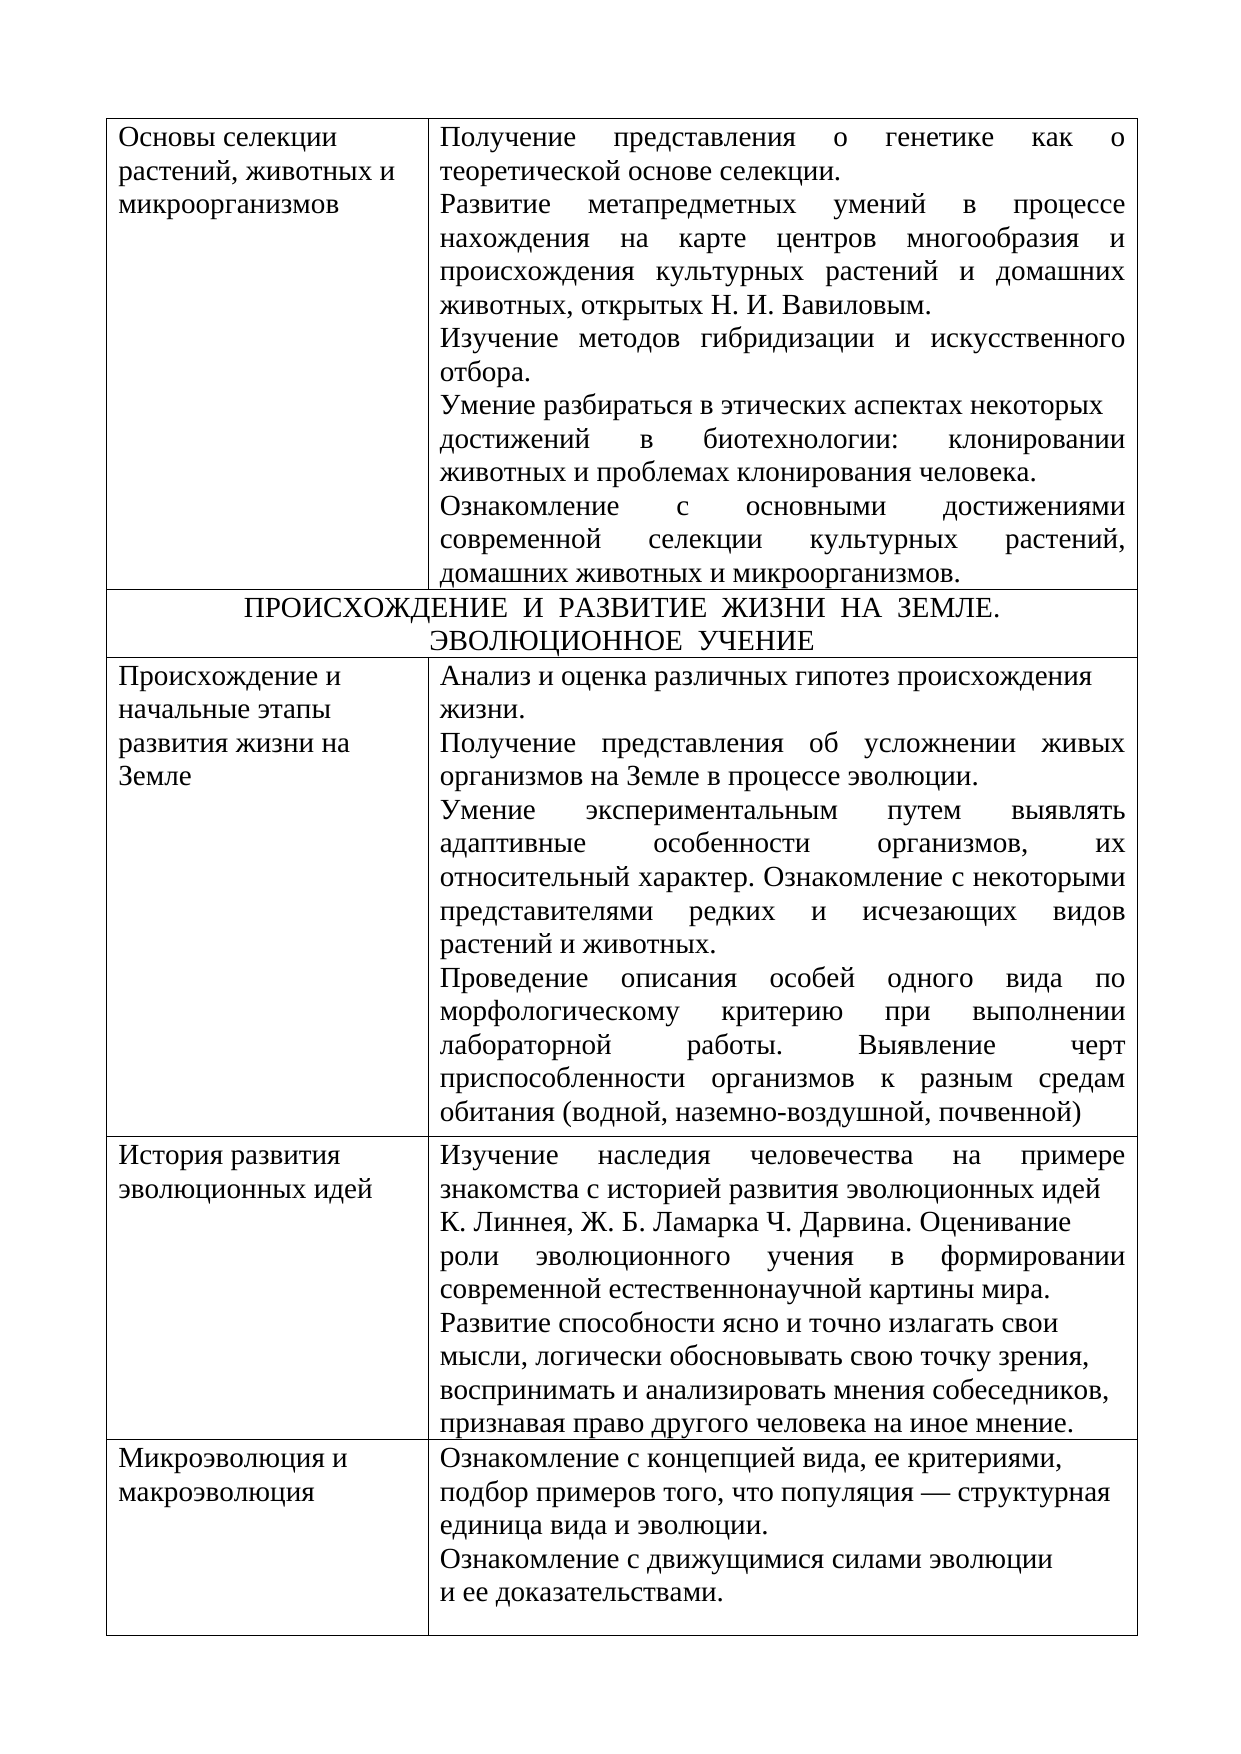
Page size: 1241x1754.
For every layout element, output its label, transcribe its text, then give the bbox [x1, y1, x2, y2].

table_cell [107, 1440, 428, 1635]
table_cell ПРОИСХОЖДЕНИЕ И РАЗВИТИЕ ЖИЗНИ НА ЗЕМЛЕ. ЭВОЛЮЦИОННОЕ УЧЕНИЕ [107, 590, 1137, 657]
table_cell Изучение наследия человечества на примере знакомства с историей развития эволюционных идей К. Линнея, Ж. Б. Ламарка Ч. Дарвина. Оценивание роли эволюционного учения в формировании современной естественнонаучной картины мира. Развитие способности ясно и точно излагать свои мысли, логически обосновывать свою точку зрения, воспринимать и анализировать мнения собеседников, признавая право другого человека на иное мнение. [429, 1137, 1137, 1439]
table_cell Происхождение и начальные этапы развития жизни на Земле [107, 658, 428, 1136]
table_cell История развития эволюционных идей [107, 1137, 428, 1439]
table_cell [429, 1440, 1137, 1635]
table_cell Анализ и оценка различных гипотез происхождения жизни. Получение представления об усложнении живых организмов на Земле в процессе эволюции. Умение экспериментальным путем выявлять адаптивные особенности организмов, их относительный характер. Ознакомление с некоторыми представителями редких и исчезающих видов растений и животных. Проведение описания особей одного вида по морфологическому критерию при выполнении лабораторной работы. Выявление черт приспособленности организмов к разным средам обитания (водной, наземно-воздушной, почвенной) [429, 658, 1137, 1136]
table_cell Основы селекции растений, животных и микроорганизмов [107, 119, 428, 589]
table_cell Получение представления о генетике как о теоретической основе селекции. Развитие метапредметных умений в процессе нахождения на карте центров многообразия и происхождения культурных растений и домашних животных, открытых Н. И. Вавиловым. Изучение методов гибридизации и искусственного отбора. Умение разбираться в этических аспектах некоторых достижений в биотехнологии: клонировании животных и проблемах клонирования человека. Ознакомление с основными достижениями современной селекции культурных растений, домашних животных и микроорганизмов. [429, 119, 1137, 589]
